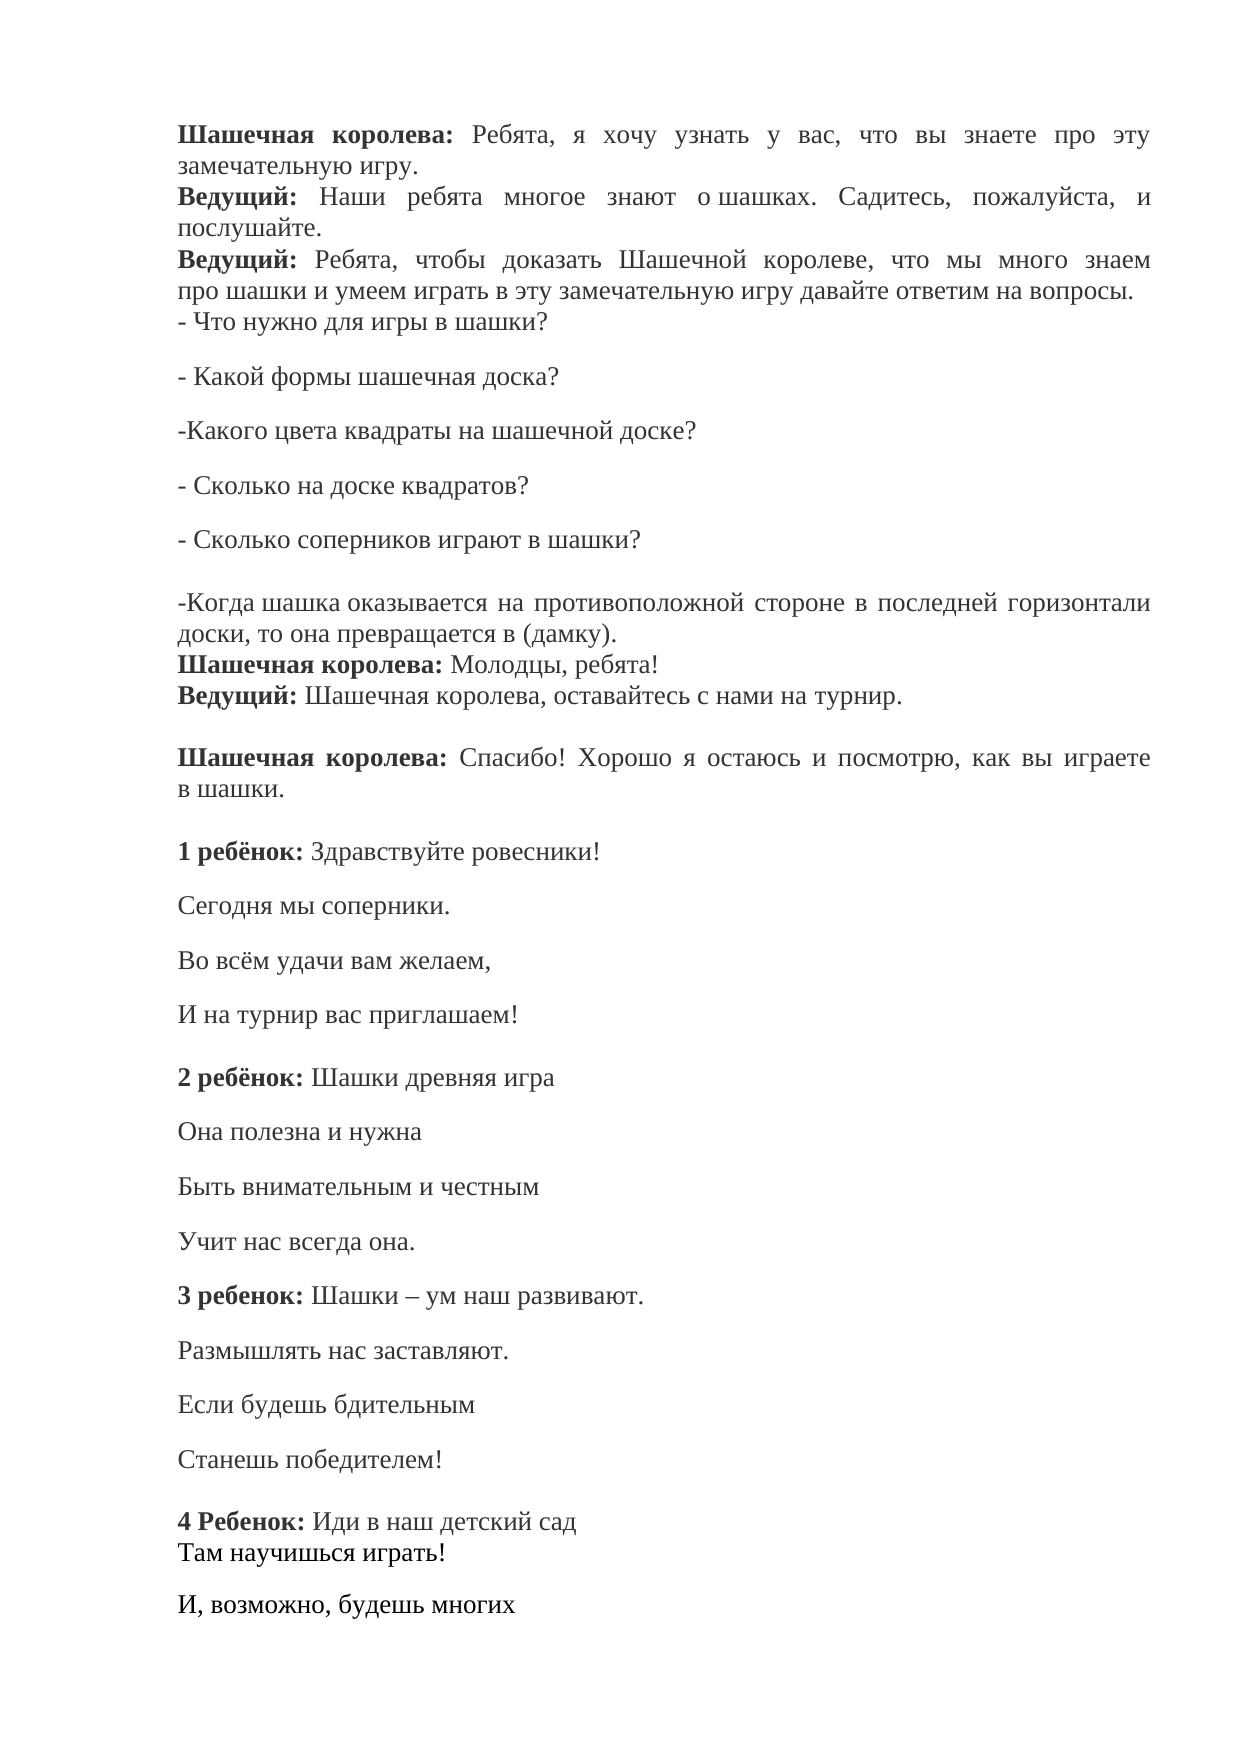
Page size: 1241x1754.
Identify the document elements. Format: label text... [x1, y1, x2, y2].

text Станешь победителем! [177, 1443, 1152, 1474]
text Там научишься играть! [177, 1536, 1152, 1567]
text Шашечная королева: Молодцы, ребята! [177, 648, 1152, 679]
text Сегодня мы соперники. [177, 889, 1152, 921]
text 3 ребенок: Шашки – ум наш развивают. [177, 1279, 1152, 1310]
text Если будешь бдительным [177, 1388, 1152, 1419]
text Шашечная королева: Ребята, я хочу узнать у вас, что вы знаете про эту замечательную игру. [177, 118, 1152, 180]
text Размышлять нас заставляют. [177, 1334, 1152, 1365]
text 4 Ребенок: Иди в наш детский сад [177, 1505, 1152, 1536]
text И на турнир вас приглашаем! [177, 998, 1152, 1030]
text - Сколько на доске квадратов? [177, 469, 1152, 500]
text Она полезна и нужна [177, 1115, 1152, 1147]
text 2 ребёнок: Шашки древняя игра [177, 1061, 1152, 1092]
text -Когда шашка оказывается на противоположной стороне в последней горизонтали доски, то она превращается в (дамку). [177, 586, 1152, 648]
text 1 ребёнок: Здравствуйте ровесники! [177, 835, 1152, 866]
text Ведущий: Шашечная королева, оставайтесь с нами на турнир. [177, 679, 1152, 710]
text Ведущий: Наши ребята многое знают о шашках. Садитесь, пожалуйста, и послушайте. [177, 180, 1152, 243]
text И, возможно, будешь многих [177, 1588, 1152, 1619]
text Ведущий: Ребята, чтобы доказать Шашечной королеве, что мы много знаем про шашки и умеем играть в эту замечательную игру давайте ответим на вопросы. [177, 243, 1152, 305]
text - Что нужно для игры в шашки? [177, 305, 1152, 336]
text - Сколько соперников играют в шашки? [177, 523, 1152, 554]
text -Какого цвета квадраты на шашечной доске? [177, 414, 1152, 445]
text Во всём удачи вам желаем, [177, 944, 1152, 975]
text Шашечная королева: Спасибо! Хорошо я остаюсь и посмотрю, как вы играете в шашки. [177, 741, 1152, 804]
text Учит нас всегда она. [177, 1224, 1152, 1256]
text - Какой формы шашечная доска? [177, 359, 1152, 391]
text Быть внимательным и честным [177, 1170, 1152, 1201]
